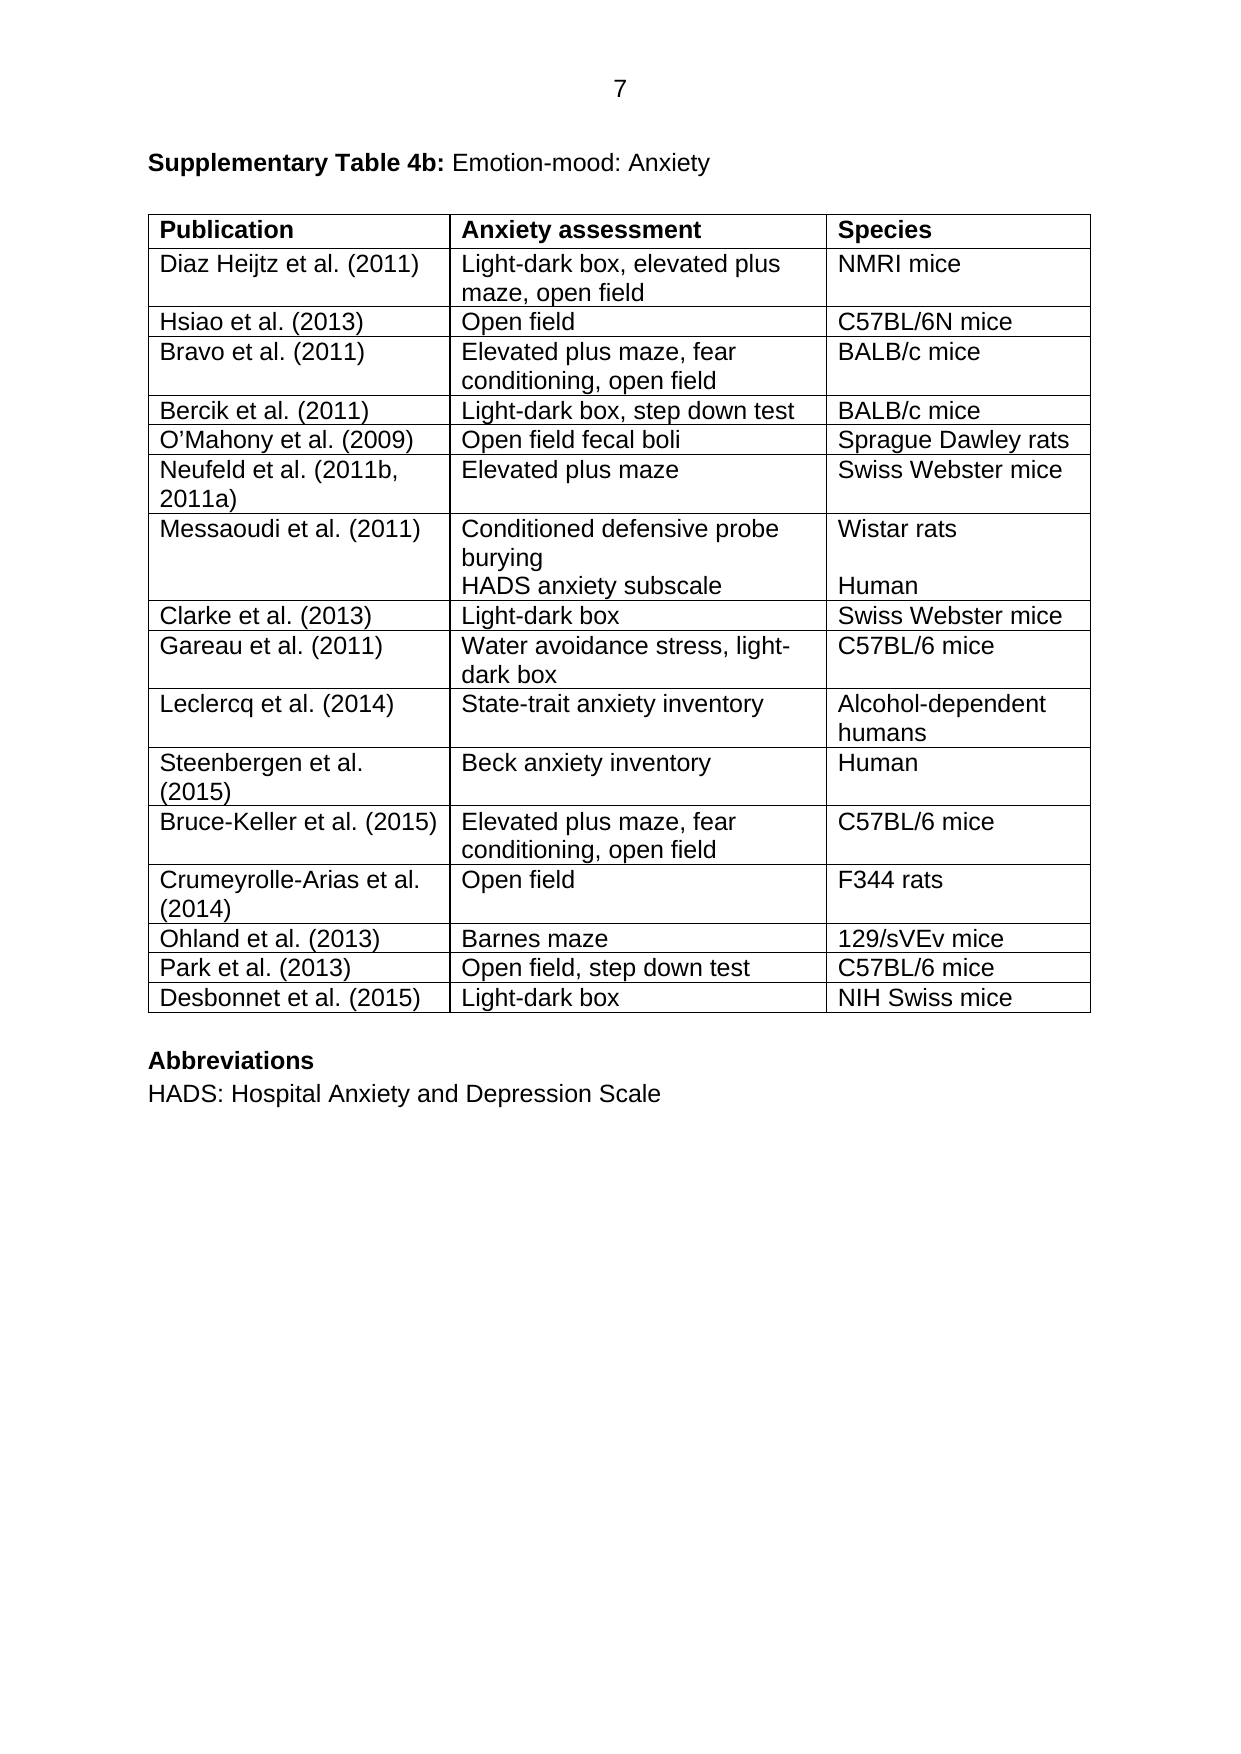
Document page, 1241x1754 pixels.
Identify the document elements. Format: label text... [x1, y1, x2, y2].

table_cell Diaz Heijtz et al. (2011) [149, 249, 449, 306]
table_cell Park et al. (2013) [149, 953, 449, 982]
table_cell Open field [451, 865, 826, 922]
table_cell NIH Swiss mice [827, 983, 1090, 1012]
table_cell Conditioned defensive probe burying HADS anxiety subscale [451, 514, 826, 600]
table_cell Alcohol-dependent humans [827, 689, 1090, 747]
table_cell Light-dark box [451, 983, 826, 1012]
table_cell C57BL/6N mice [827, 307, 1090, 336]
table_cell Neufeld et al. (2011b, 2011a) [149, 455, 449, 513]
table_cell Elevated plus maze, fear conditioning, open field [451, 337, 826, 394]
table_cell Light-dark box, step down test [451, 396, 826, 424]
table_cell Open field, step down test [451, 953, 826, 982]
table_cell Bercik et al. (2011) [149, 396, 449, 424]
table_header Publication [149, 215, 449, 248]
table_cell Open field [451, 307, 826, 336]
table_cell Ohland et al. (2013) [149, 924, 449, 952]
table_cell Barnes maze [451, 924, 826, 952]
table_header Species [827, 215, 1090, 248]
table_cell BALB/c mice [827, 337, 1090, 394]
text Supplementary Table 4b: Emotion-mood: Anxiety [148, 148, 1093, 176]
table_cell Open field fecal boli [451, 425, 826, 454]
table_cell 129/sVEv mice [827, 924, 1090, 952]
table_cell Hsiao et al. (2013) [149, 307, 449, 336]
table_cell Desbonnet et al. (2015) [149, 983, 449, 1012]
table_cell F344 rats [827, 865, 1090, 922]
table_cell BALB/c mice [827, 396, 1090, 424]
table_cell Water avoidance stress, light-dark box [451, 631, 826, 688]
table_cell NMRI mice [827, 249, 1090, 306]
table_cell Light-dark box [451, 601, 826, 630]
table_cell C57BL/6 mice [827, 631, 1090, 688]
table_cell Steenbergen et al. (2015) [149, 748, 449, 805]
table_cell Swiss Webster mice [827, 601, 1090, 630]
table_cell Bravo et al. (2011) [149, 337, 449, 394]
table_cell Gareau et al. (2011) [149, 631, 449, 688]
table_cell Messaoudi et al. (2011) [149, 514, 449, 600]
table_cell Swiss Webster mice [827, 455, 1090, 513]
text Abbreviations [148, 1046, 1093, 1075]
table_cell Clarke et al. (2013) [149, 601, 449, 630]
text HADS: Hospital Anxiety and Depression Scale [148, 1079, 1093, 1108]
table_cell Crumeyrolle-Arias et al. (2014) [149, 865, 449, 922]
table_cell O’Mahony et al. (2009) [149, 425, 449, 454]
table_cell Elevated plus maze [451, 455, 826, 513]
table_cell Human [827, 748, 1090, 805]
table_cell Bruce-Keller et al. (2015) [149, 806, 449, 864]
table_cell Wistar rats Human [827, 514, 1090, 600]
table_cell State-trait anxiety inventory [451, 689, 826, 747]
table_cell C57BL/6 mice [827, 806, 1090, 864]
table_cell Light-dark box, elevated plus maze, open field [451, 249, 826, 306]
table_cell Beck anxiety inventory [451, 748, 826, 805]
table_cell Sprague Dawley rats [827, 425, 1090, 454]
table_cell Elevated plus maze, fear conditioning, open field [451, 806, 826, 864]
table_cell C57BL/6 mice [827, 953, 1090, 982]
table_cell Leclercq et al. (2014) [149, 689, 449, 747]
table_header Anxiety assessment [451, 215, 826, 248]
